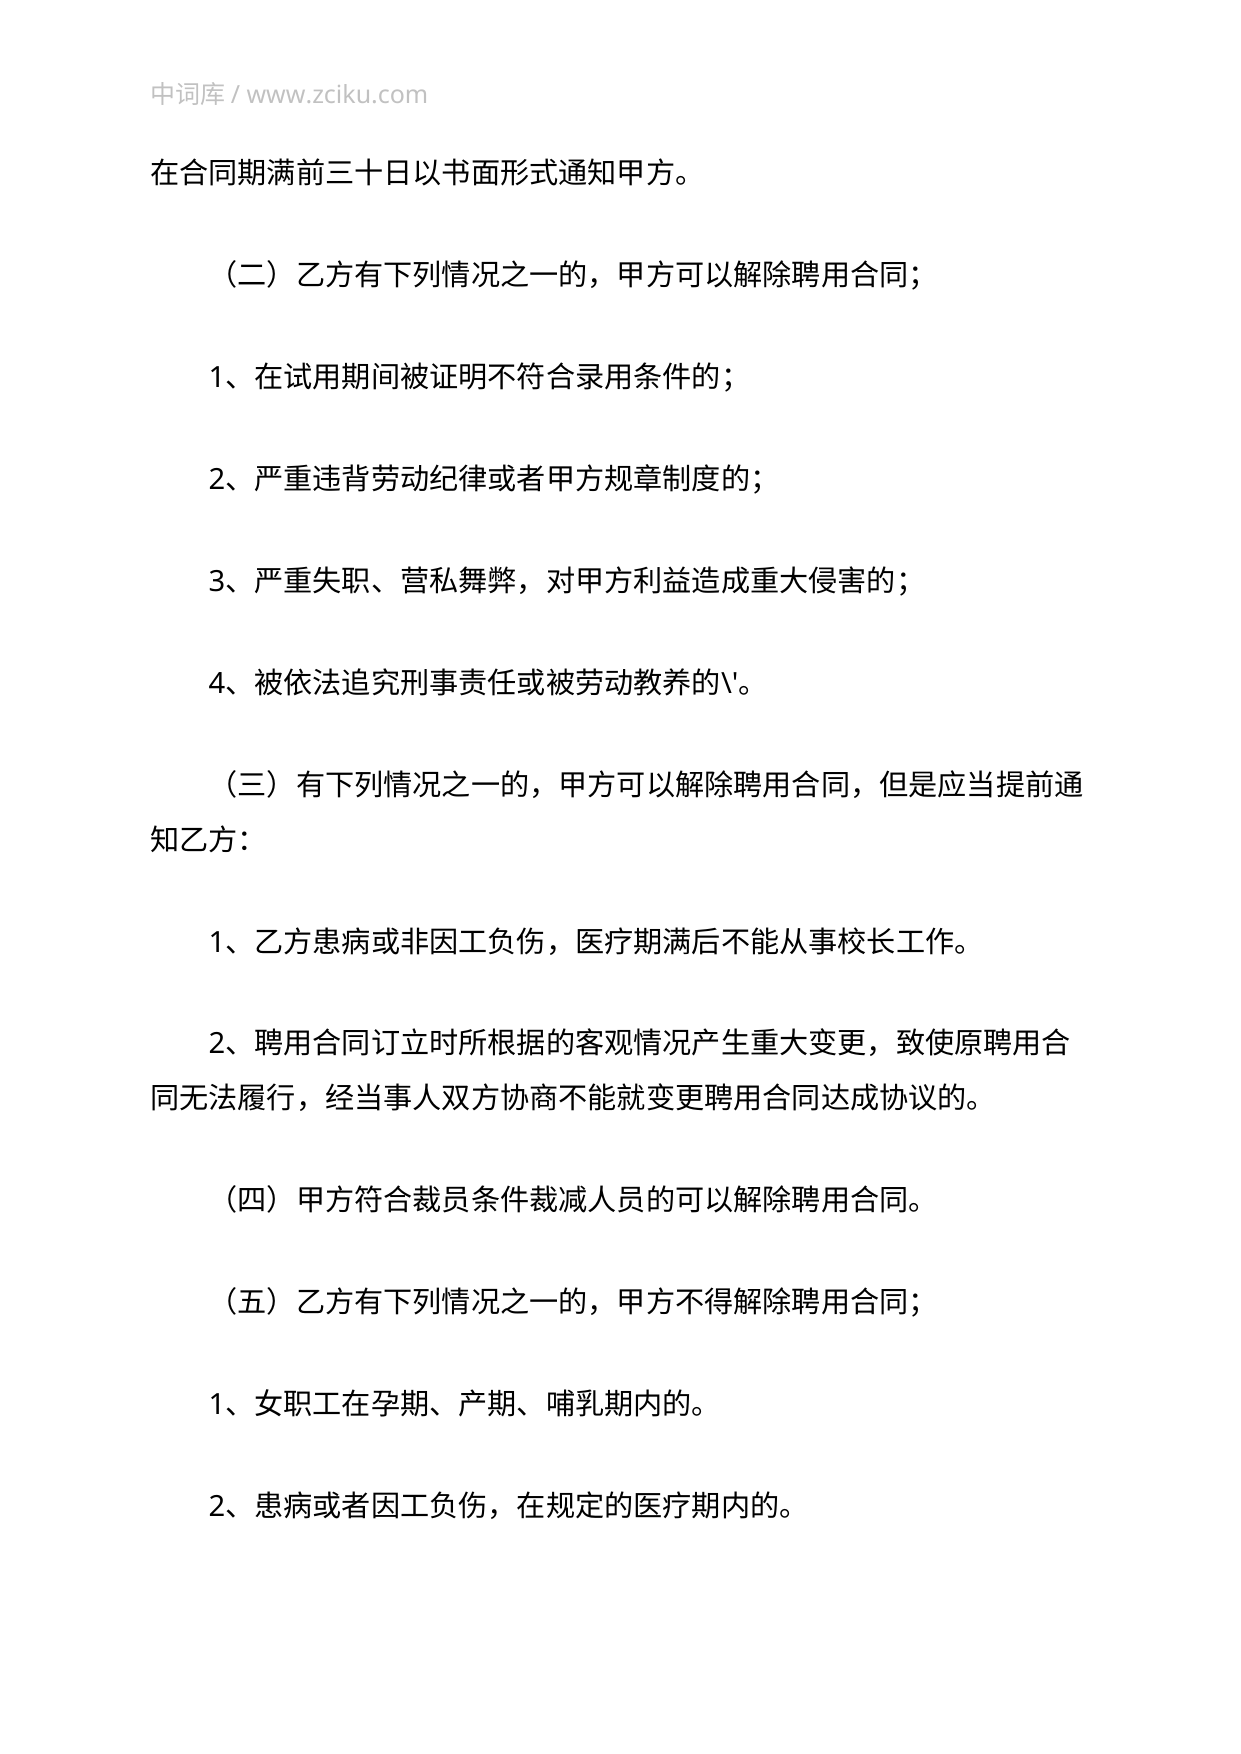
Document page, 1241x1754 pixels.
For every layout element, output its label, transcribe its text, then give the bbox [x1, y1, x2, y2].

text 2、患病或者因工负伤，在规定的医疗期内的。 [150, 1482, 1090, 1525]
text （五）乙方有下列情况之一的，甲方不得解除聘用合同； [150, 1279, 1090, 1321]
text 2、严重违背劳动纪律或者甲方规章制度的； [150, 456, 1090, 498]
text 2、聘用合同订立时所根据的客观情况产生重大变更，致使原聘用合同无法履行，经当事人双方协商不能就变更聘用合同达成协议的。 [150, 1020, 1090, 1117]
text 3、严重失职、营私舞弊，对甲方利益造成重大侵害的； [150, 557, 1090, 600]
text 1、乙方患病或非因工负伤，医疗期满后不能从事校长工作。 [150, 918, 1090, 961]
text 1、女职工在孕期、产期、哺乳期内的。 [150, 1380, 1090, 1423]
text 1、在试用期间被证明不符合录用条件的； [150, 353, 1090, 396]
text （三）有下列情况之一的，甲方可以解除聘用合同，但是应当提前通知乙方： [150, 761, 1090, 859]
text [150, 150, 1090, 192]
text （四）甲方符合裁员条件裁减人员的可以解除聘用合同。 [150, 1177, 1090, 1219]
text 4、被依法追究刑事责任或被劳动教养的\'。 [150, 659, 1090, 702]
text （二）乙方有下列情况之一的，甲方可以解除聘用合同； [150, 252, 1090, 294]
